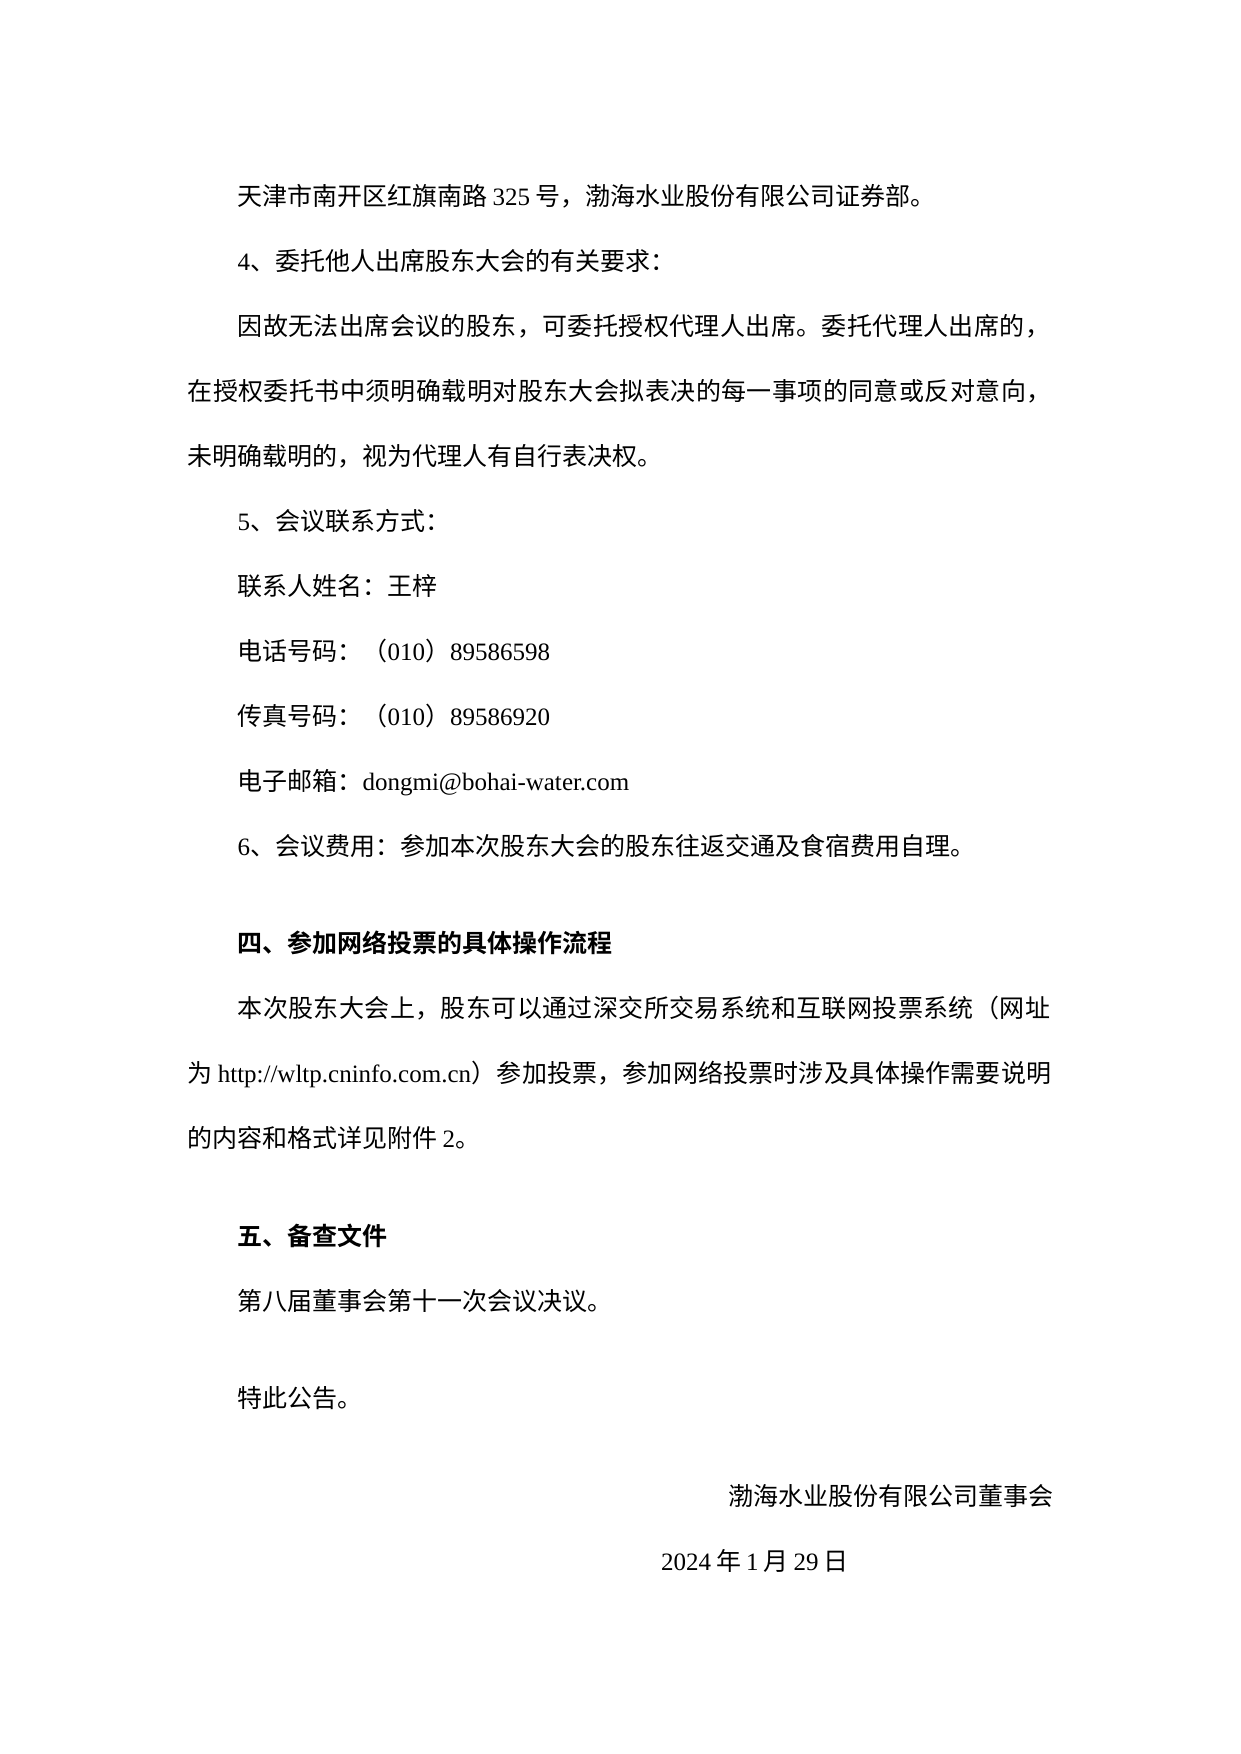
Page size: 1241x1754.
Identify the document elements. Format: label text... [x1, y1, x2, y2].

text 本次股东大会上，股东可以通过深交所交易系统和互联网投票系统（网址为http://wltp.cninfo.com.cn）参加投票，参加网络投票时涉及具体操作需要说明的内容和格式详见附件2。 [187, 974, 1053, 1169]
text 五、备查文件 [187, 1202, 1053, 1267]
text 电话号码：（010）89586598 [187, 617, 1053, 682]
text 第八届董事会第十一次会议决议。 [187, 1267, 1053, 1332]
text 联系人姓名：王梓 [187, 552, 1053, 617]
text 电子邮箱：dongmi@bohai-water.com [187, 747, 1053, 812]
text 4、委托他人出席股东大会的有关要求： [187, 227, 1053, 292]
text 2024年1月29日 [187, 1527, 1003, 1592]
text 特此公告。 [187, 1364, 1053, 1429]
text 传真号码：（010）89586920 [187, 682, 1053, 747]
text 6、会议费用：参加本次股东大会的股东往返交通及食宿费用自理。 [187, 812, 1053, 877]
text 渤海水业股份有限公司董事会 [187, 1462, 1053, 1527]
text 天津市南开区红旗南路325号，渤海水业股份有限公司证券部。 [187, 162, 1053, 227]
text 四、参加网络投票的具体操作流程 [187, 909, 1053, 974]
text 5、会议联系方式： [187, 487, 1053, 552]
text 因故无法出席会议的股东，可委托授权代理人出席。委托代理人出席的，在授权委托书中须明确载明对股东大会拟表决的每一事项的同意或反对意向，未明确载明的，视为代理人有自行表决权。 [187, 292, 1053, 487]
